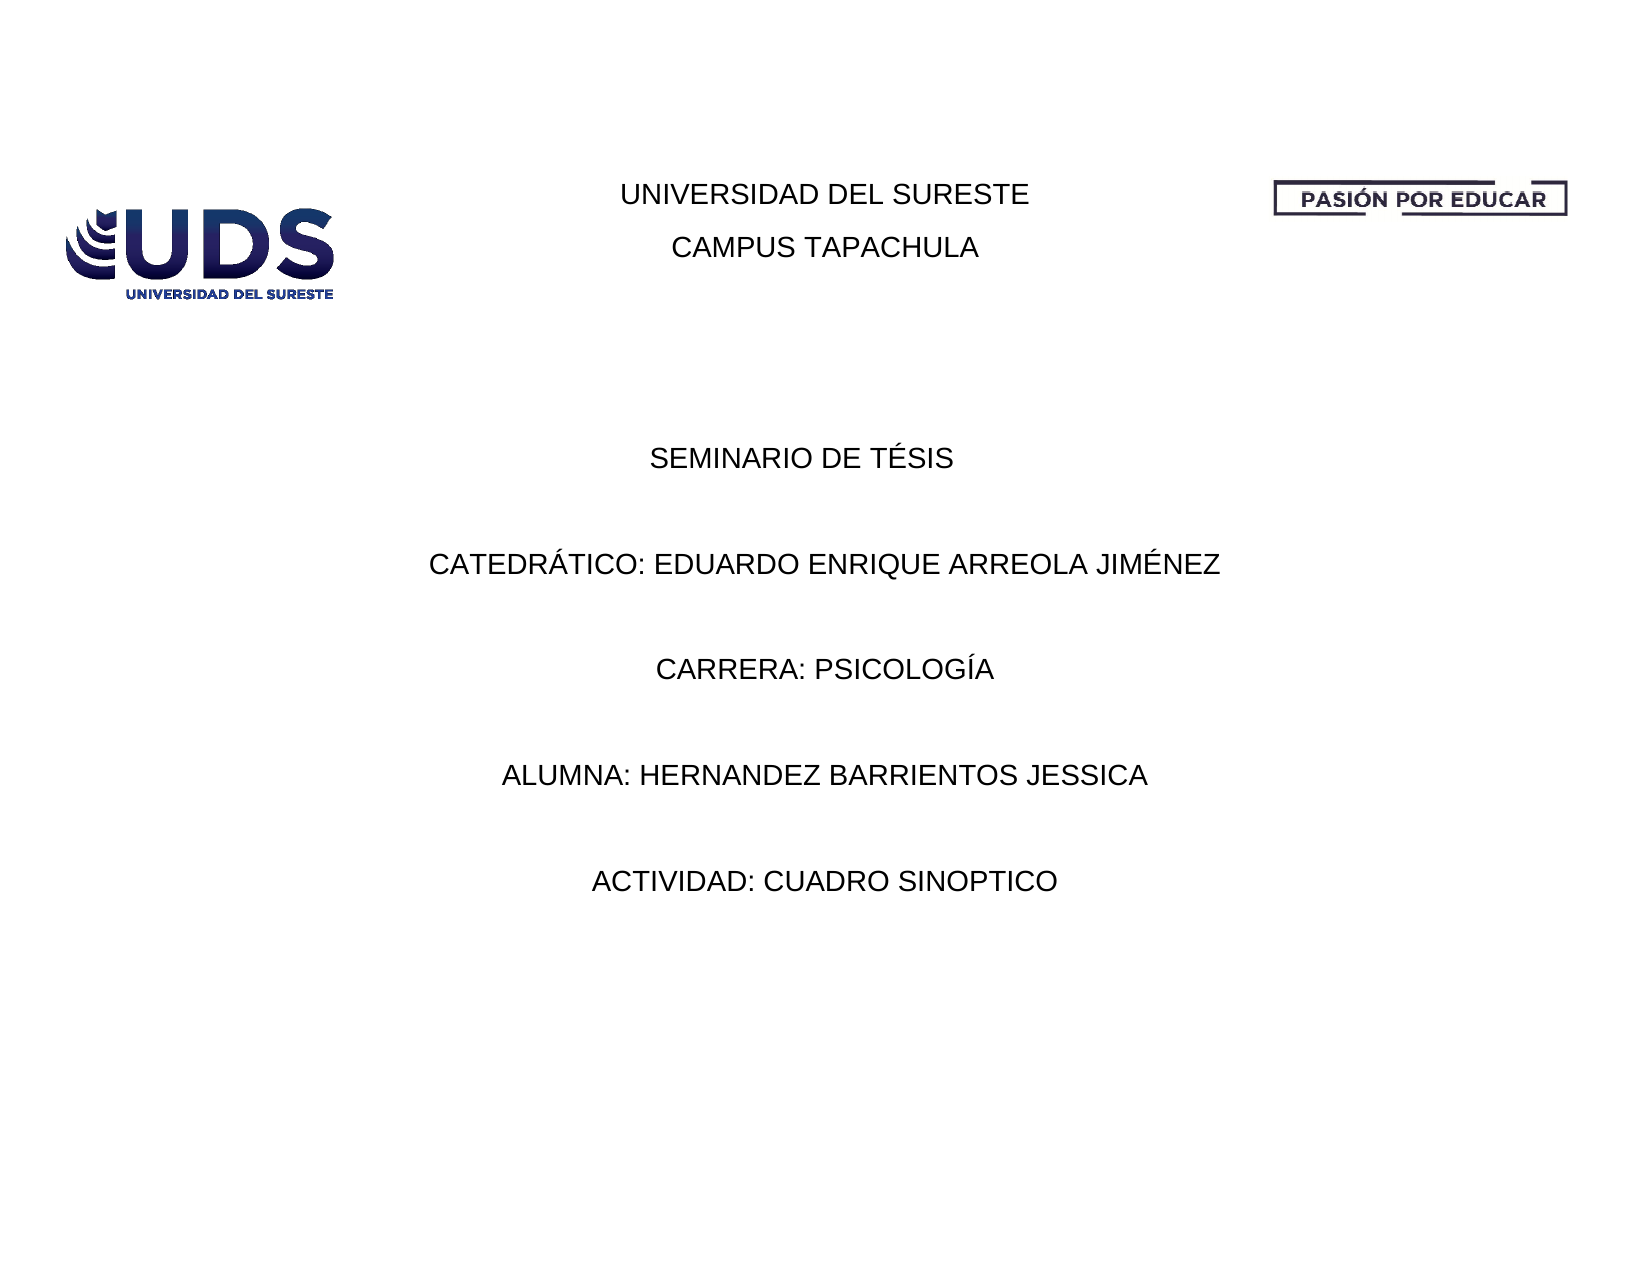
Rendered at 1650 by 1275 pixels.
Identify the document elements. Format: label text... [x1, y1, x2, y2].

text CATEDRÁTICO: EDUARDO ENRIQUE ARREOLA JIMÉNEZ [148, 547, 1502, 580]
picture [1268, 176, 1568, 222]
picture [51, 176, 348, 331]
text UNIVERSIDAD DEL SURESTE [148, 177, 1502, 211]
text ALUMNA: HERNANDEZ BARRIENTOS JESSICA [148, 758, 1502, 792]
text SEMINARIO DE TÉSIS [148, 441, 1502, 475]
text CAMPUS TAPACHULA [148, 230, 1502, 263]
text ACTIVIDAD: CUADRO SINOPTICO [148, 864, 1502, 897]
text CARRERA: PSICOLOGÍA [148, 652, 1502, 686]
